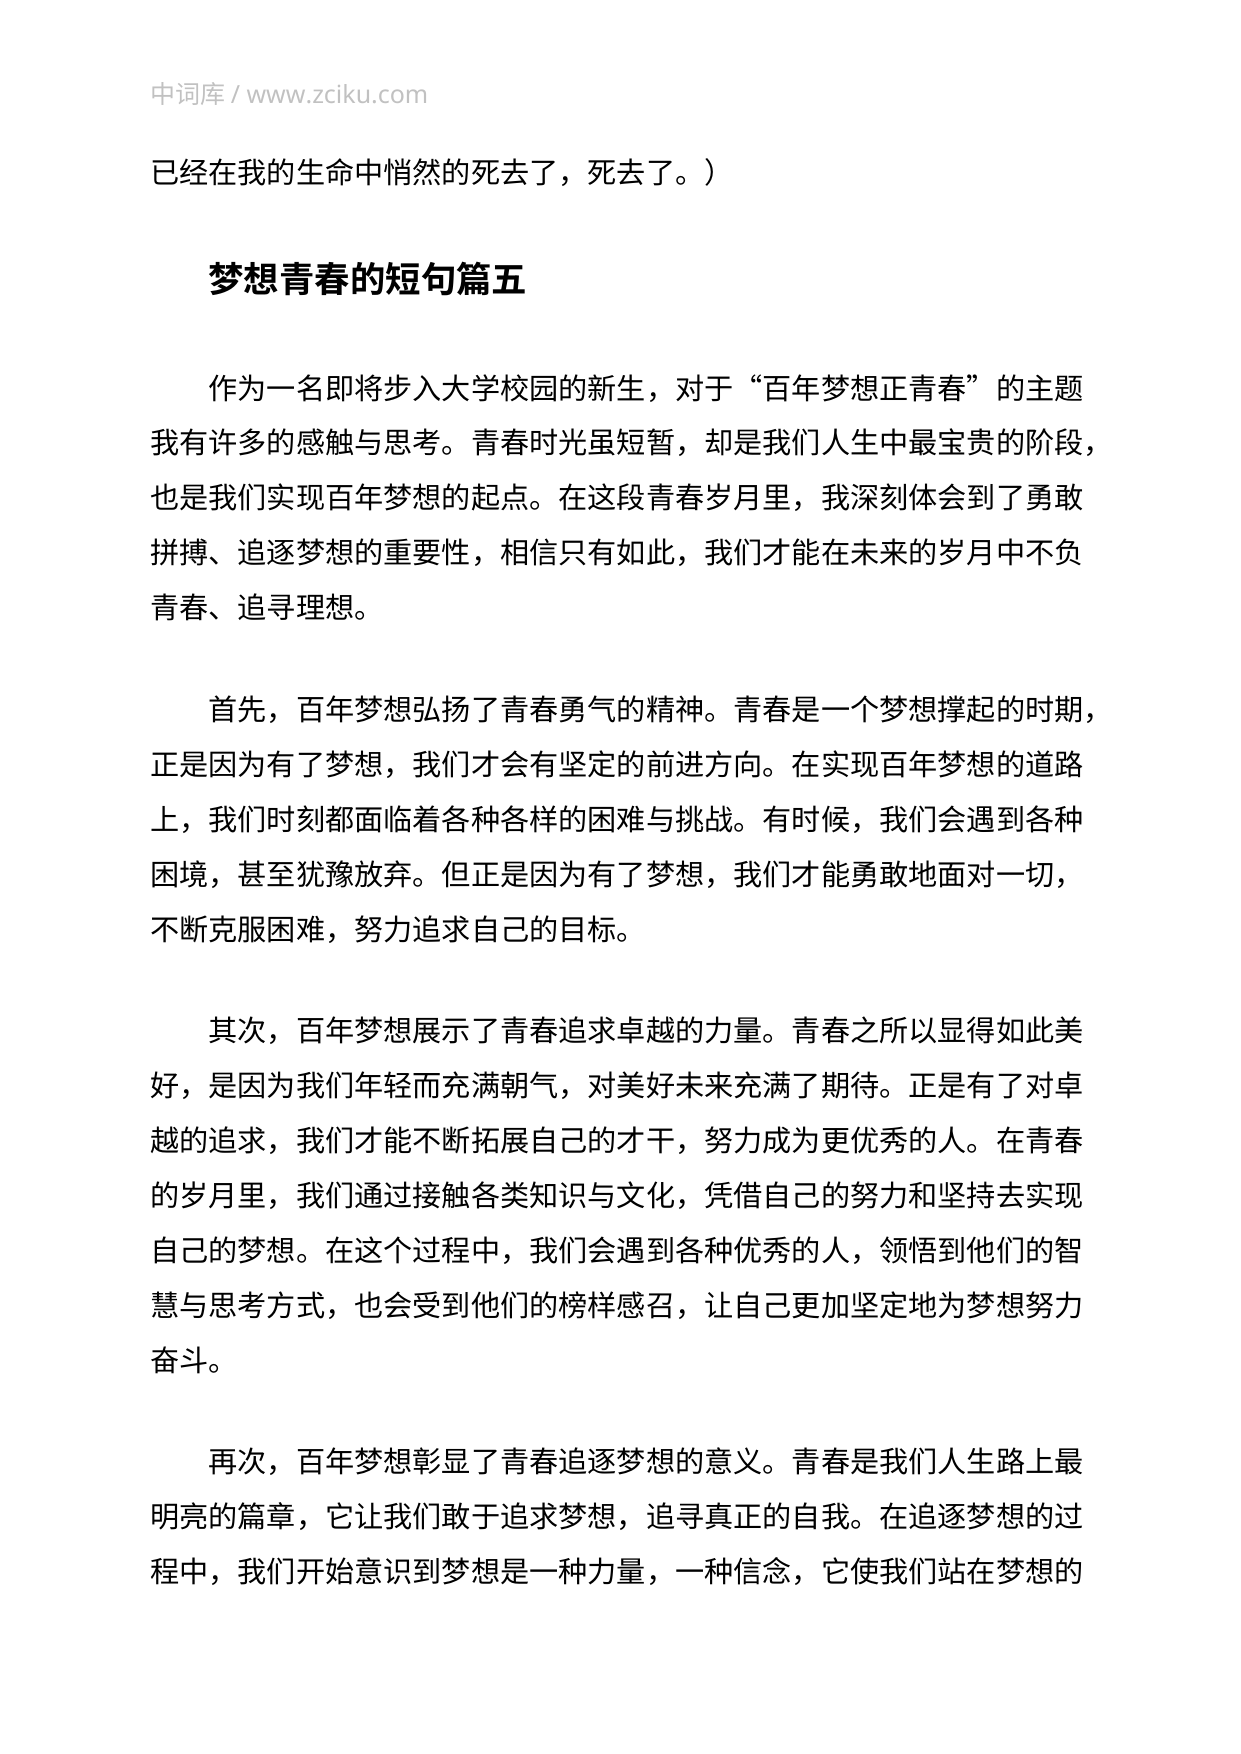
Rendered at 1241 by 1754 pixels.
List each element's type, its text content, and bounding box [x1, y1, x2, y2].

text 其次，百年梦想展示了青春追求卓越的力量。青春之所以显得如此美好，是因为我们年轻而充满朝气，对美好未来充满了期待。正是有了对卓越的追求，我们才能不断拓展自己的才干，努力成为更优秀的人。在青春的岁月里，我们通过接触各类知识与文化，凭借自己的努力和坚持去实现自己的梦想。在这个过程中，我们会遇到各种优秀的人，领悟到他们的智慧与思考方式，也会受到他们的榜样感召，让自己更加坚定地为梦想努力奋斗。 [150, 1008, 1090, 1379]
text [150, 1439, 1090, 1591]
text 梦想青春的短句篇五 [150, 252, 1090, 303]
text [150, 150, 1090, 192]
text 作为一名即将步入大学校园的新生，对于“百年梦想正青春”的主题我有许多的感触与思考。青春时光虽短暂，却是我们人生中最宝贵的阶段，也是我们实现百年梦想的起点。在这段青春岁月里，我深刻体会到了勇敢拼搏、追逐梦想的重要性，相信只有如此，我们才能在未来的岁月中不负青春、追寻理想。 [150, 365, 1090, 627]
text 首先，百年梦想弘扬了青春勇气的精神。青春是一个梦想撑起的时期，正是因为有了梦想，我们才会有坚定的前进方向。在实现百年梦想的道路上，我们时刻都面临着各种各样的困难与挑战。有时候，我们会遇到各种困境，甚至犹豫放弃。但正是因为有了梦想，我们才能勇敢地面对一切，不断克服困难，努力追求自己的目标。 [150, 687, 1090, 948]
